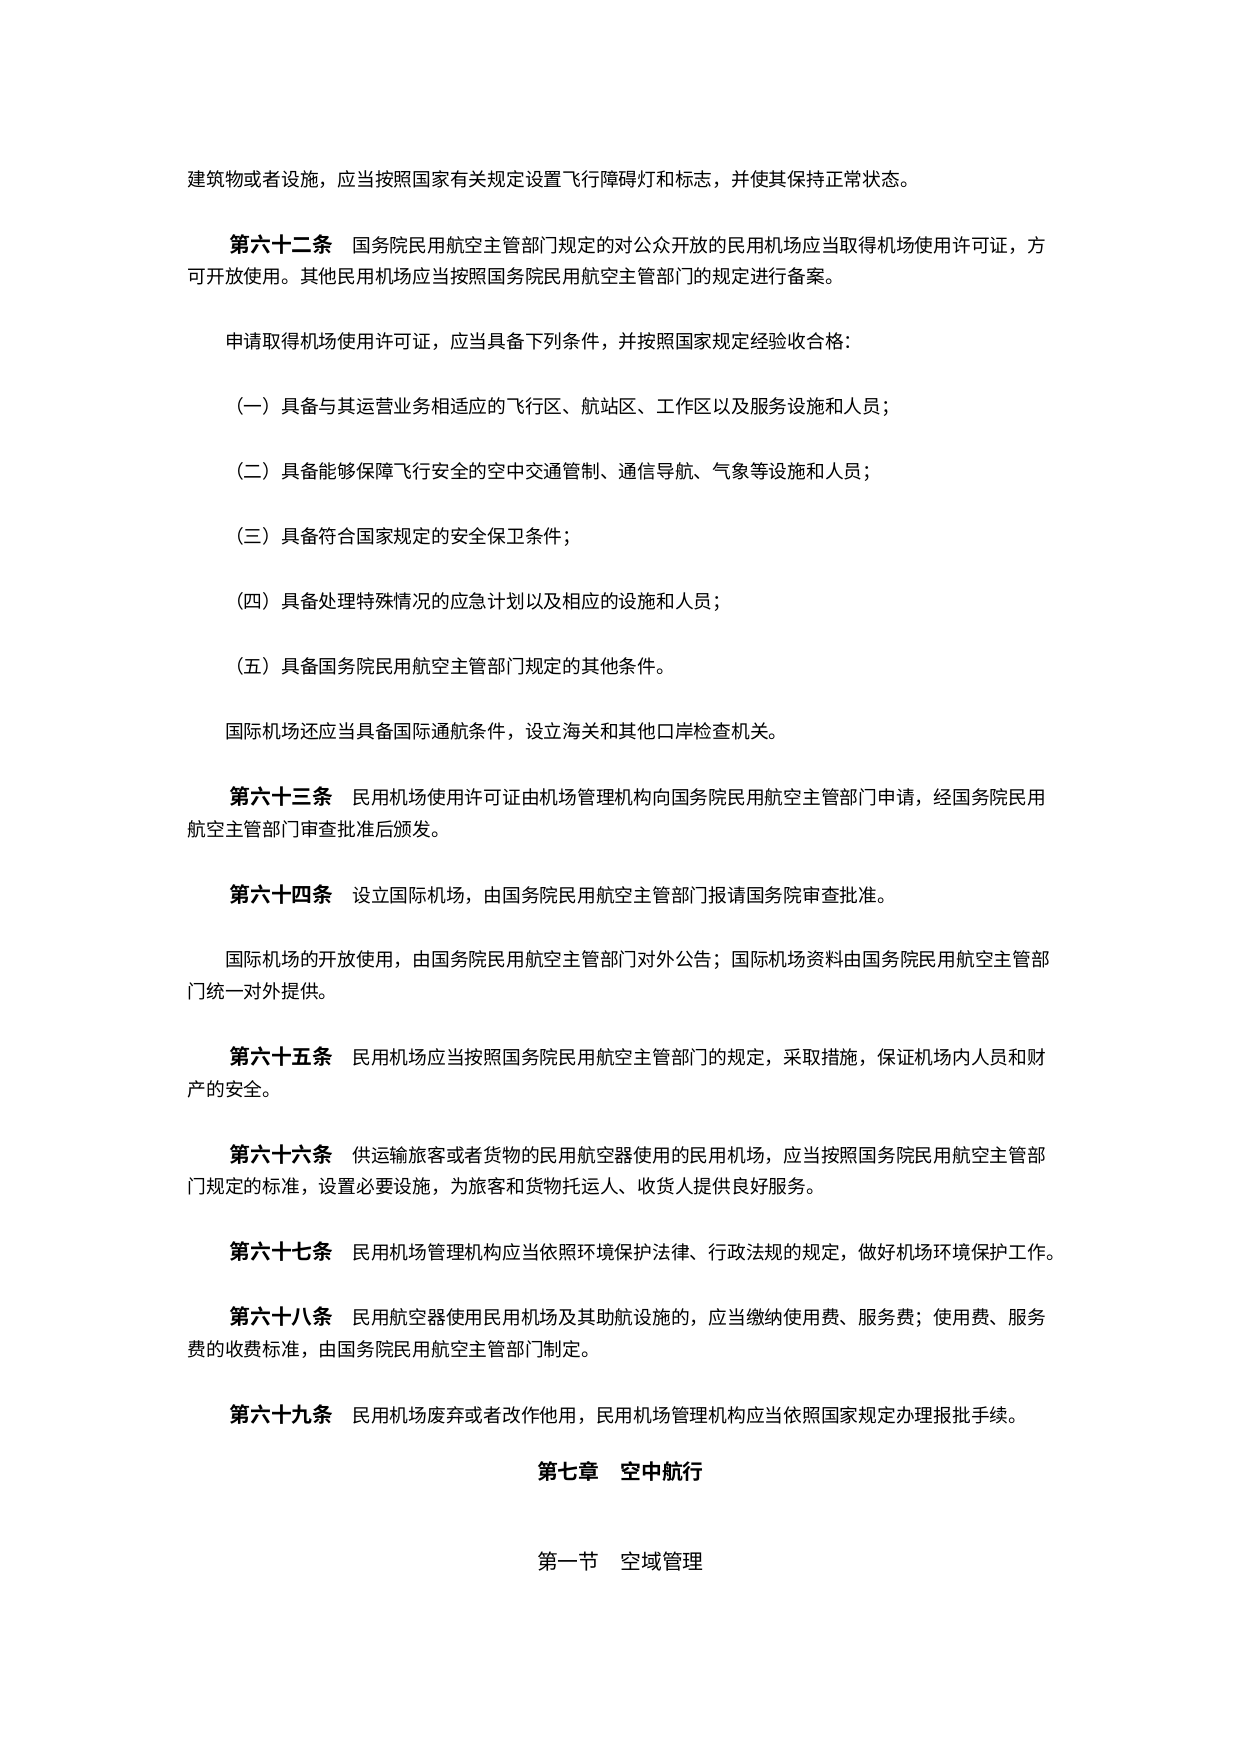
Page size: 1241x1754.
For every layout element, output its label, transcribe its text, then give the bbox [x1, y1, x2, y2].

text 第七章 空中航行 [187, 1454, 1053, 1487]
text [187, 162, 1053, 1429]
text 第一节 空域管理 [187, 1544, 1053, 1577]
